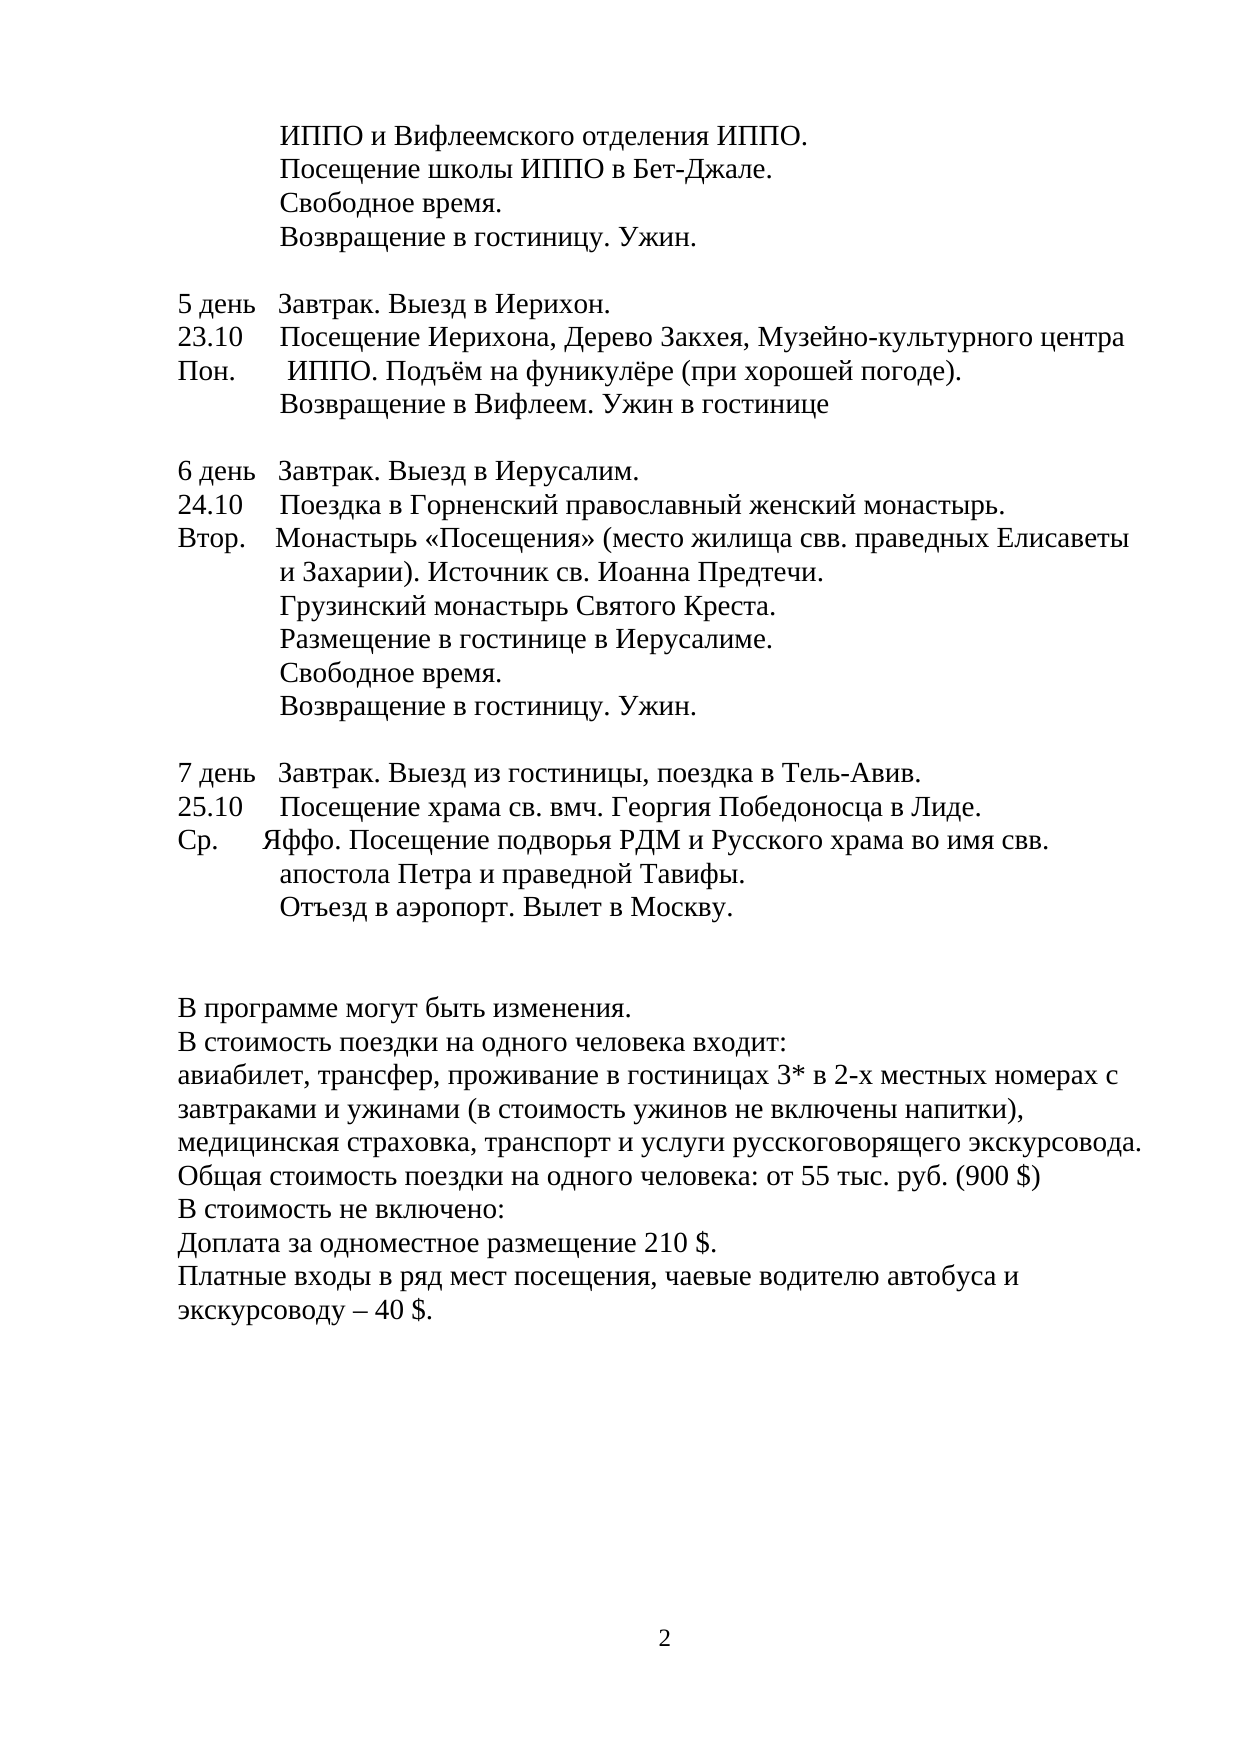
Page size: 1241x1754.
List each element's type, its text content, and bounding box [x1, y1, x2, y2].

text Свободное время. [177, 185, 1152, 219]
text и Захарии). Источник св. Иоанна Предтечи. [177, 554, 1152, 588]
text 5 день Завтрак. Выезд в Иерихон. [177, 286, 1152, 319]
text Возвращение в гостиницу. Ужин. [177, 219, 1152, 252]
text Доплата за одноместное размещение 210 $. [177, 1225, 1152, 1258]
text Платные входы в ряд мест посещения, чаевые водителю автобуса и экскурсоводу – 40 $. [177, 1258, 1152, 1326]
text Отъезд в аэропорт. Вылет в Москву. [177, 889, 1152, 923]
text Свободное время. [177, 655, 1152, 688]
text Размещение в гостинице в Иерусалиме. [177, 621, 1152, 655]
text апостола Петра и праведной Тавифы. [177, 856, 1152, 889]
text Возвращение в Вифлеем. Ужин в гостинице [177, 386, 1152, 420]
text В программе могут быть изменения. [177, 990, 1152, 1024]
text 6 день Завтрак. Выезд в Иерусалим. [177, 453, 1152, 487]
text Возвращение в гостиницу. Ужин. [177, 688, 1152, 722]
text 25.10 Посещение храма св. вмч. Георгия Победоносца в Лиде. [177, 789, 1152, 822]
text В стоимость не включено: [177, 1191, 1152, 1225]
text Втор. Монастырь «Посещения» (место жилища свв. праведных Елисаветы [177, 521, 1152, 554]
text Ср. Яффо. Посещение подворья РДМ и Русского храма во имя свв. [177, 822, 1152, 856]
text авиабилет, трансфер, проживание в гостиницах 3* в 2-х местных номерах с завтраками и ужинами (в стоимость ужинов не включены напитки), медицинская страховка, транспорт и услуги русскоговорящего экскурсовода. [177, 1057, 1152, 1158]
text Общая стоимость поездки на одного человека: от 55 тыс. руб. (900 $) [177, 1158, 1152, 1191]
text Посещение школы ИППО в Бет-Джале. [177, 152, 1152, 185]
text В стоимость поездки на одного человека входит: [177, 1024, 1152, 1057]
text ИППО и Вифлеемского отделения ИППО. [177, 118, 1152, 152]
text Пон. ИППО. Подъём на фуникулёре (при хорошей погоде). [177, 353, 1152, 386]
text 7 день Завтрак. Выезд из гостиницы, поездка в Тель-Авив. [177, 755, 1152, 789]
text 24.10 Поездка в Горненский православный женский монастырь. [177, 487, 1152, 521]
text 23.10 Посещение Иерихона, Дерево Закхея, Музейно-культурного центра [177, 319, 1152, 353]
text Грузинский монастырь Святого Креста. [177, 588, 1152, 621]
